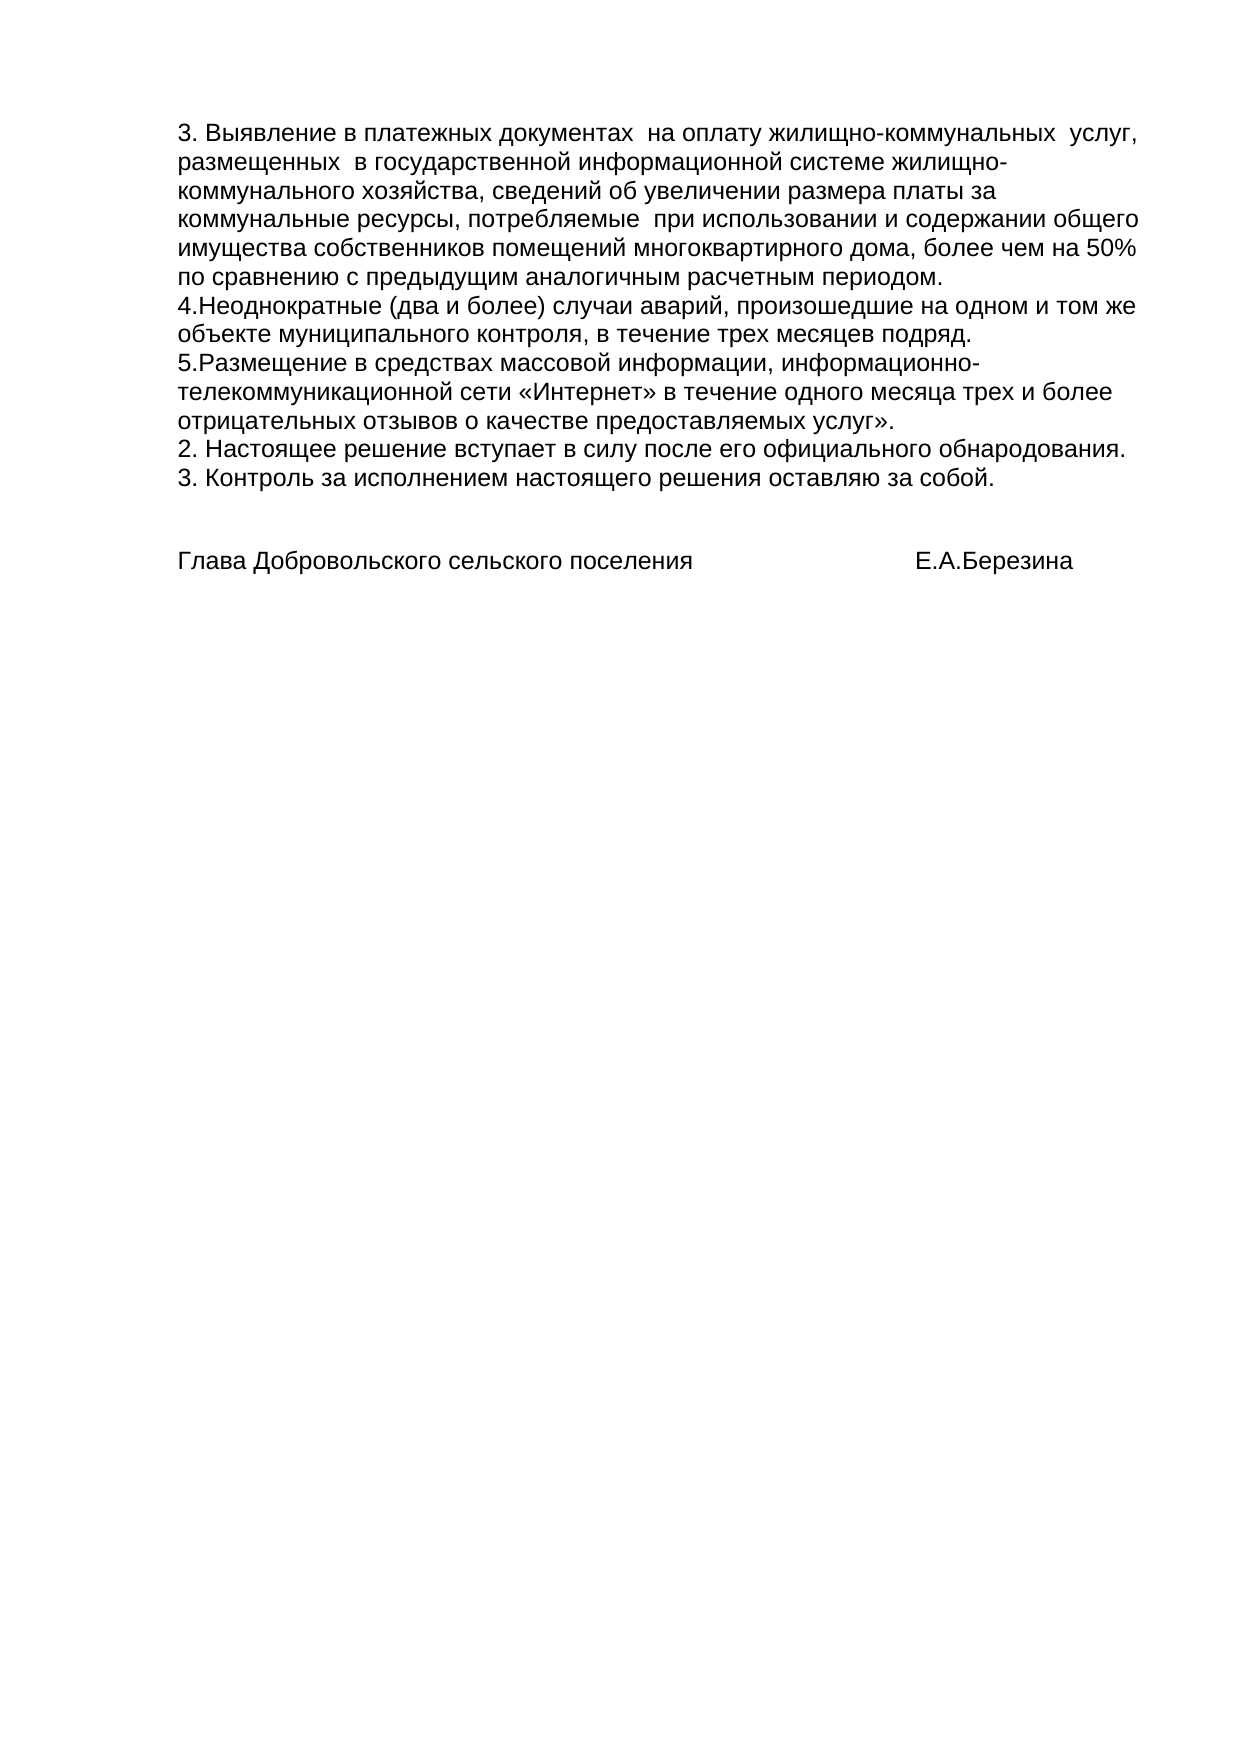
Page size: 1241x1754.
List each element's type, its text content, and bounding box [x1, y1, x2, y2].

text Глава Добровольского сельского поселения Е.А.Березина [177, 546, 1181, 574]
text 3. Контроль за исполнением настоящего решения оставляю за собой. [177, 463, 1152, 492]
text 2. Настоящее решение вступает в силу после его официального обнародования. [177, 434, 1152, 463]
text 3. Выявление в платежных документах на оплату жилищно-коммунальных услуг, размещенных в государственной информационной системе жилищно-коммунального хозяйства, сведений об увеличении размера платы за коммунальные ресурсы, потребляемые при использовании и содержании общего имущества собственников помещений многоквартирного дома, более чем на 50% по сравнению с предыдущим аналогичным расчетным периодом. [177, 118, 1152, 291]
text 5.Размещение в средствах массовой информации, информационно-телекоммуникационной сети «Интернет» в течение одного месяца трех и более отрицательных отзывов о качестве предоставляемых услуг». [177, 348, 1152, 434]
text 4.Неоднократные (два и более) случаи аварий, произошедшие на одном и том же объекте муниципального контроля, в течение трех месяцев подряд. [177, 291, 1152, 348]
